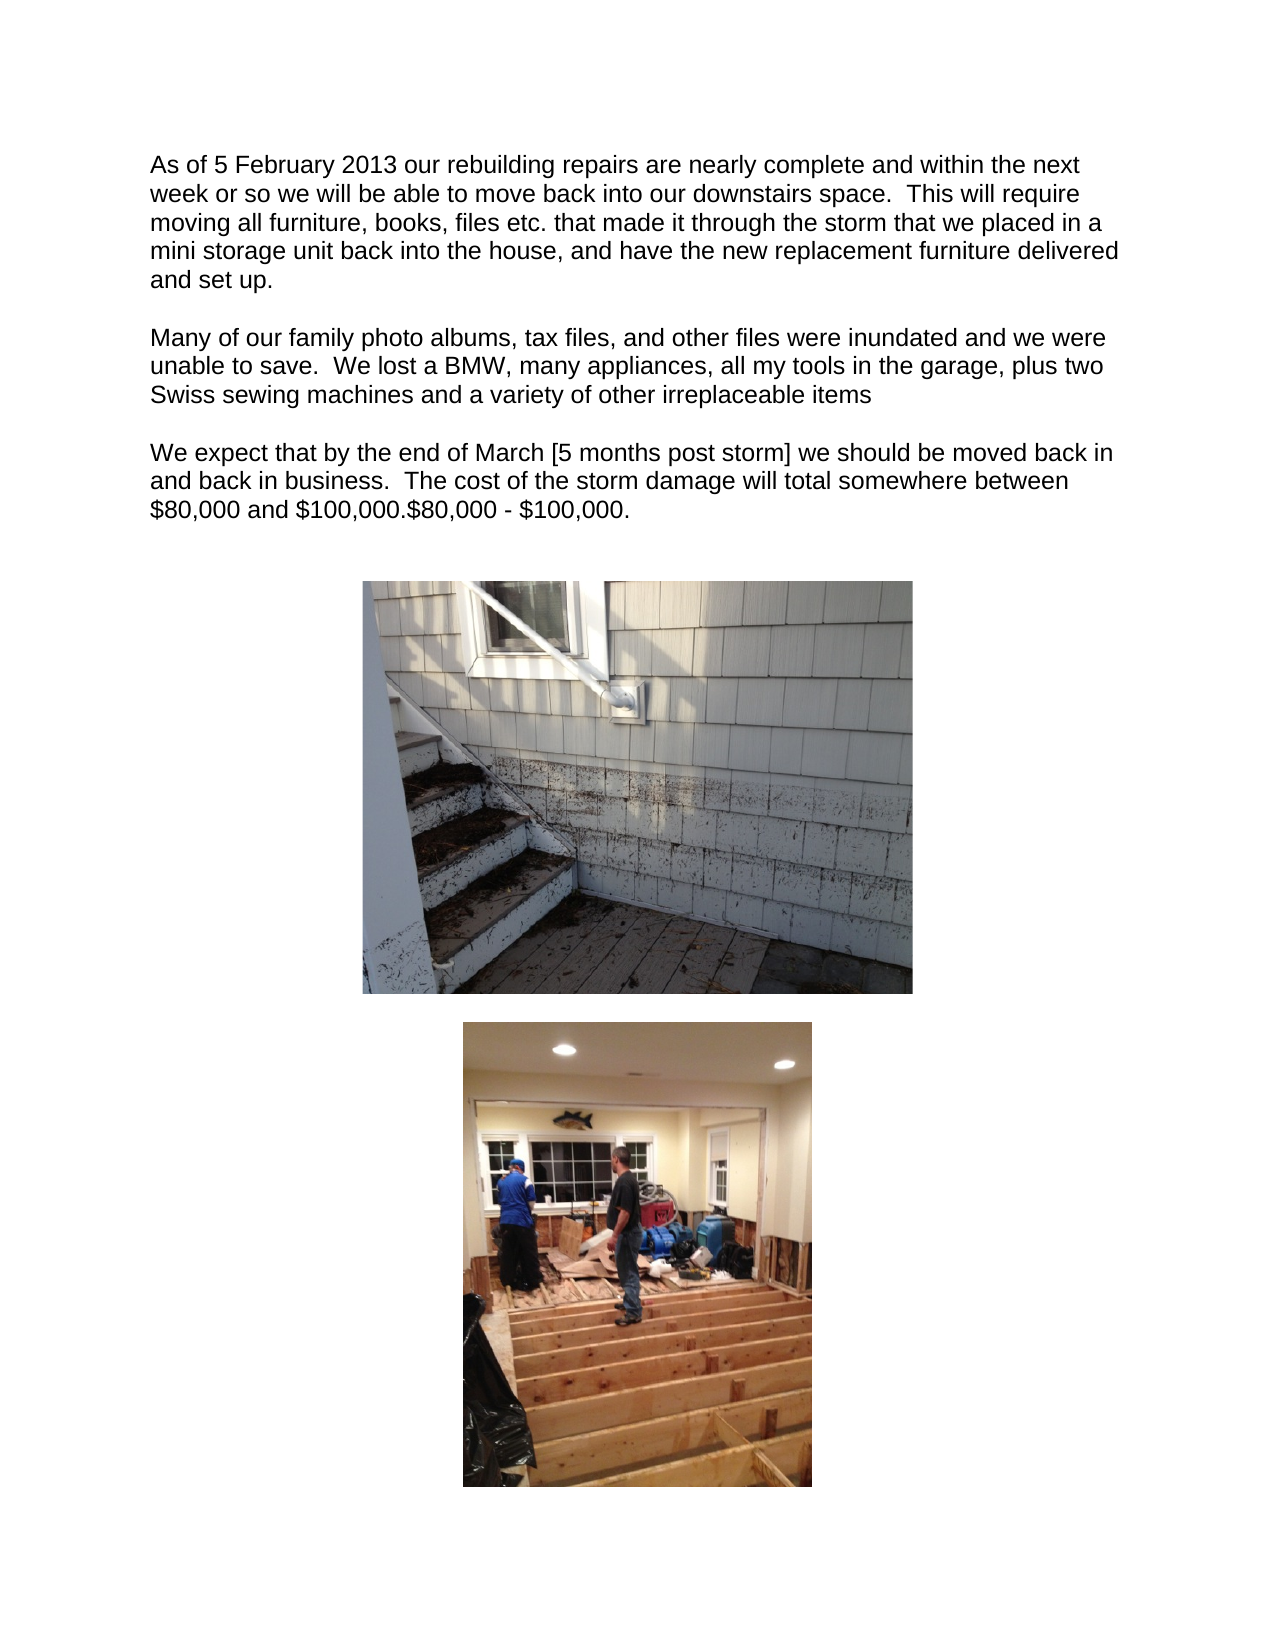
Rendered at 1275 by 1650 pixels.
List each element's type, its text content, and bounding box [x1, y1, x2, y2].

picture [362, 581, 913, 994]
text As of 5 February 2013 our rebuilding repairs are nearly complete and within the next week or so we will be able to move back into our downstairs space. This will require moving all furniture, books, files etc. that made it through the storm that we placed in a mini storage unit back into the house, and have the new replacement furniture delivered and set up. [150, 150, 1125, 294]
text We expect that by the end of March [5 months post storm] we should be moved back in and back in business. The cost of the storm damage will total somewhere between $80,000 and $100,000.$80,000 - $100,000. [150, 437, 1125, 524]
picture [463, 1022, 812, 1487]
text Many of our family photo albums, tax files, and other files were inundated and we were unable to save. We lost a BMW, many appliances, all my tools in the garage, plus two Swiss sewing machines and a variety of other irreplaceable items [150, 322, 1125, 409]
